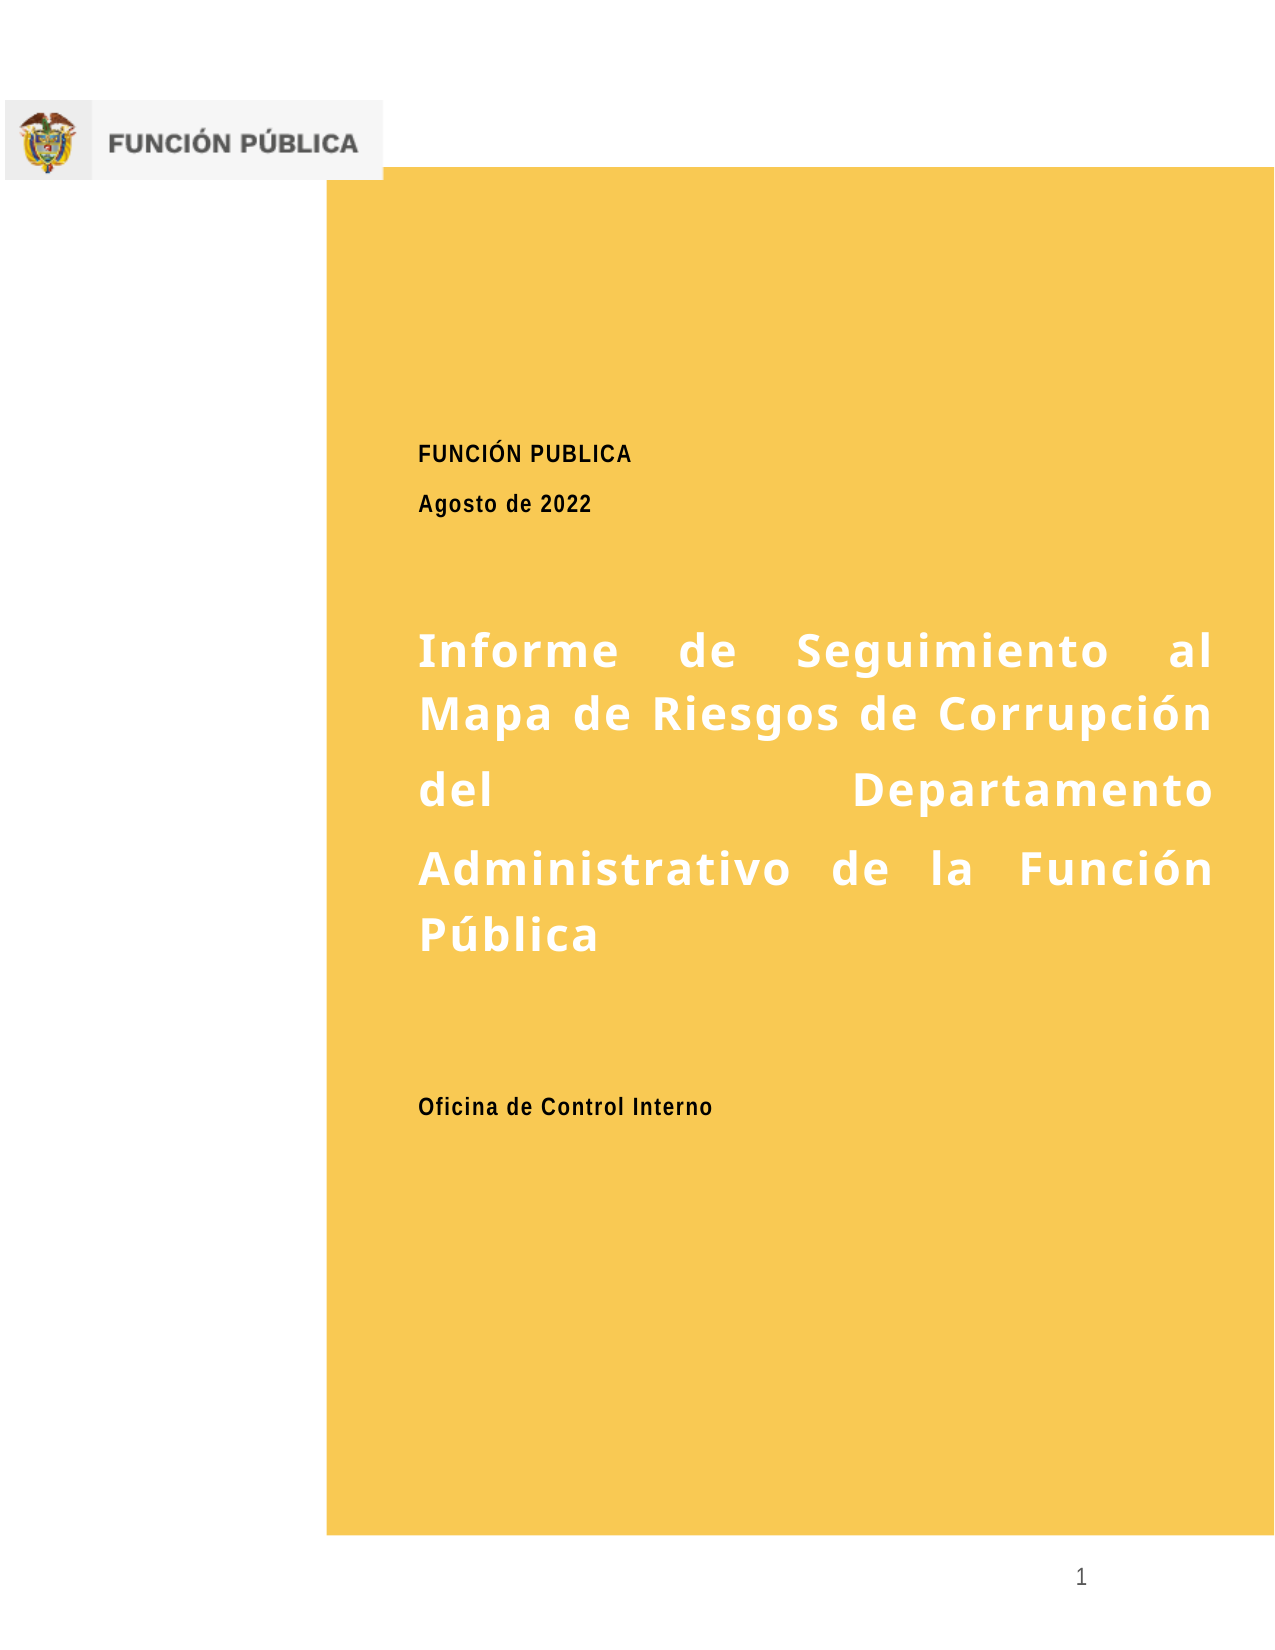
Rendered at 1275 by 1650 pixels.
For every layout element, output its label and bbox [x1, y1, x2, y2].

picture [5, 100, 442, 180]
